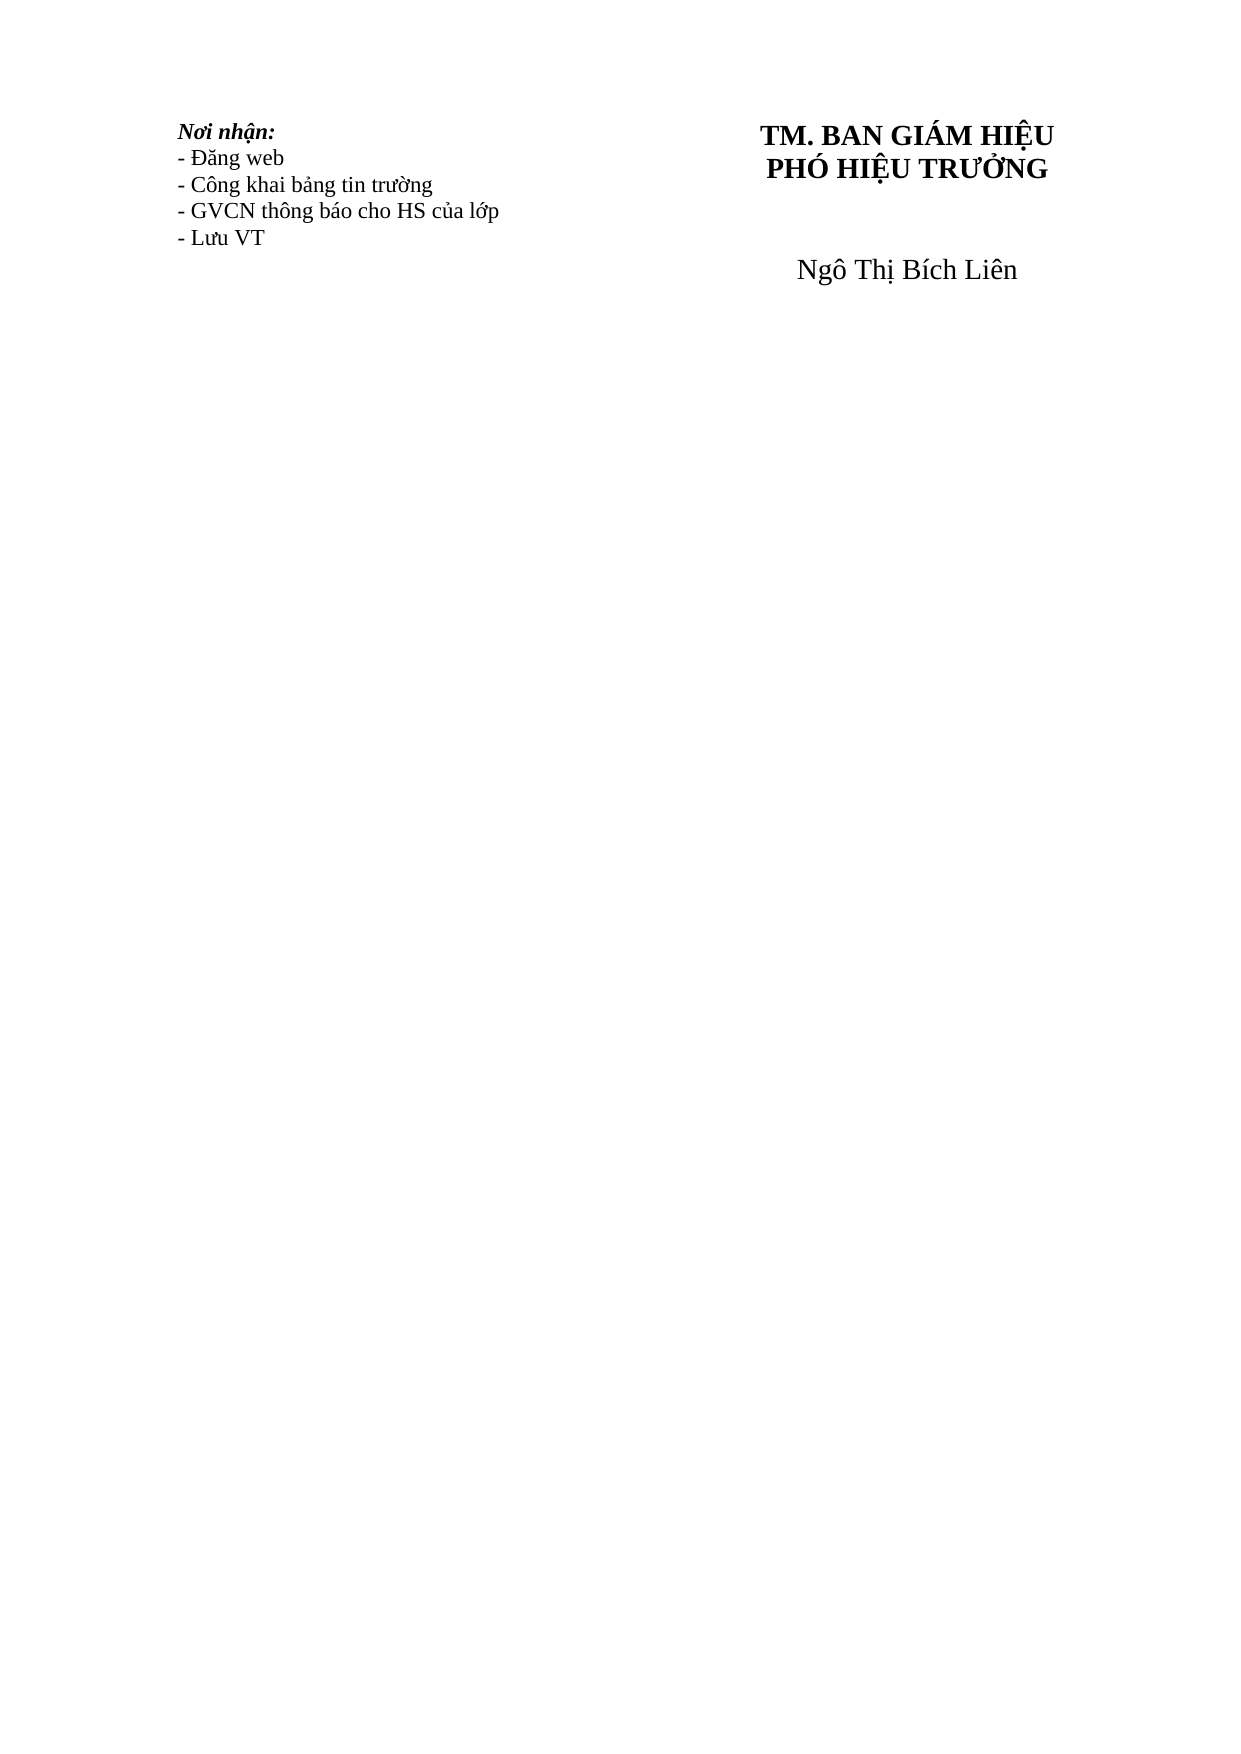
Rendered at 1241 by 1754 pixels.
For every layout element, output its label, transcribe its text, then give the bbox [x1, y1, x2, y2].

table_header Nơi nhận: - Đăng web - Công khai bảng tin trường - GVCN thông báo cho HS của lớp - Lưu VT [166, 118, 660, 306]
table_header TM. BAN GIÁM HIỆU PHÓ HIỆU TRƯỞNG Ngô Thị Bích Liên [660, 118, 1154, 306]
